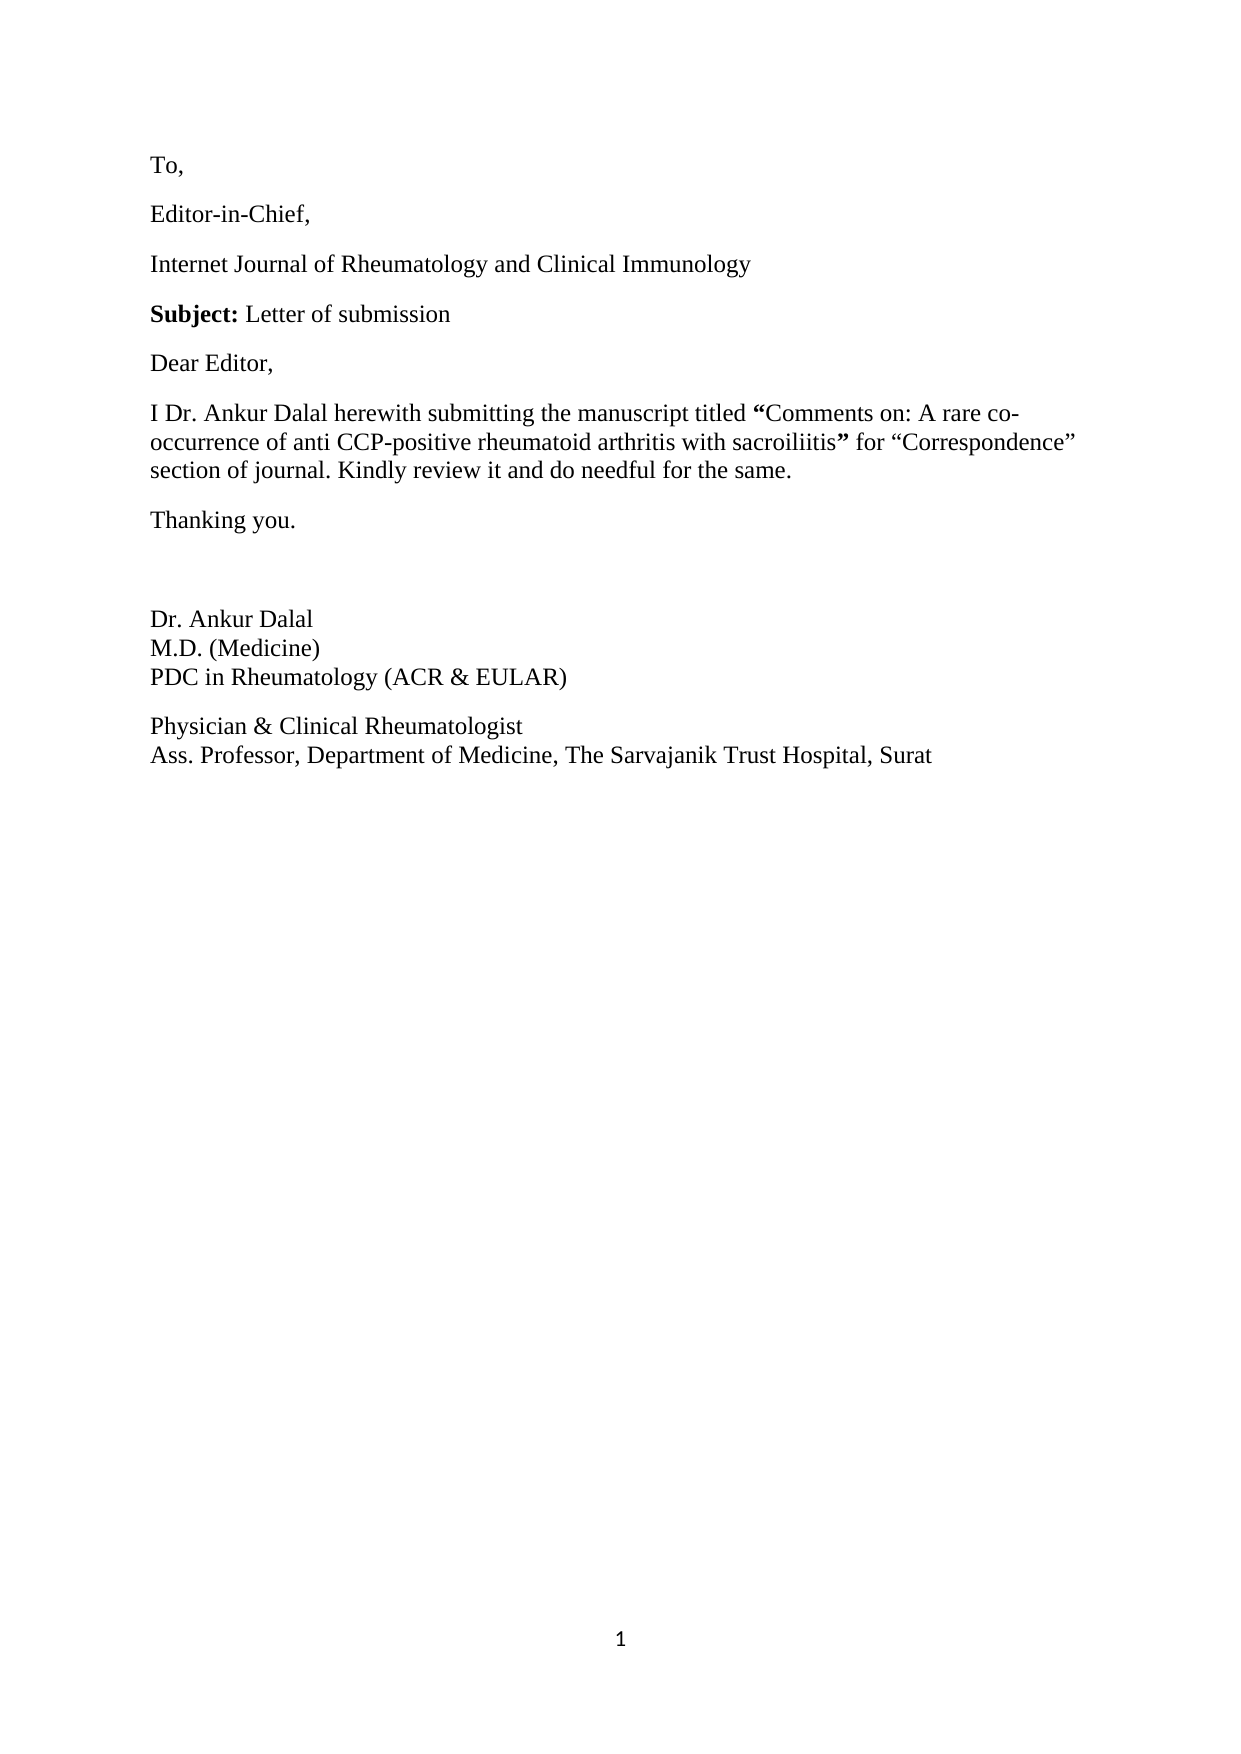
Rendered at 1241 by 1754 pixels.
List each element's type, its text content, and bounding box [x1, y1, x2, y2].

text I Dr. Ankur Dalal herewith submitting the manuscript titled “Comments on: A rare co-occurrence of anti CCP-positive rheumatoid arthritis with sacroiliitis” for “Correspondence” section of journal. Kindly review it and do needful for the same. [150, 398, 1090, 484]
text Thanking you. [150, 505, 1090, 534]
text To, [150, 150, 1090, 179]
text Dear Editor, [150, 348, 1090, 377]
text Physician & Clinical Rheumatologist Ass. Professor, Department of Medicine, The Sarvajanik Trust Hospital, Surat [150, 711, 1090, 769]
text Editor-in-Chief, [150, 199, 1090, 228]
text Internet Journal of Rheumatology and Clinical Immunology [150, 249, 1090, 278]
text Subject: Letter of submission [150, 299, 1090, 327]
text Dr. Ankur Dalal M.D. (Medicine) PDC in Rheumatology (ACR & EULAR) [150, 604, 1090, 690]
